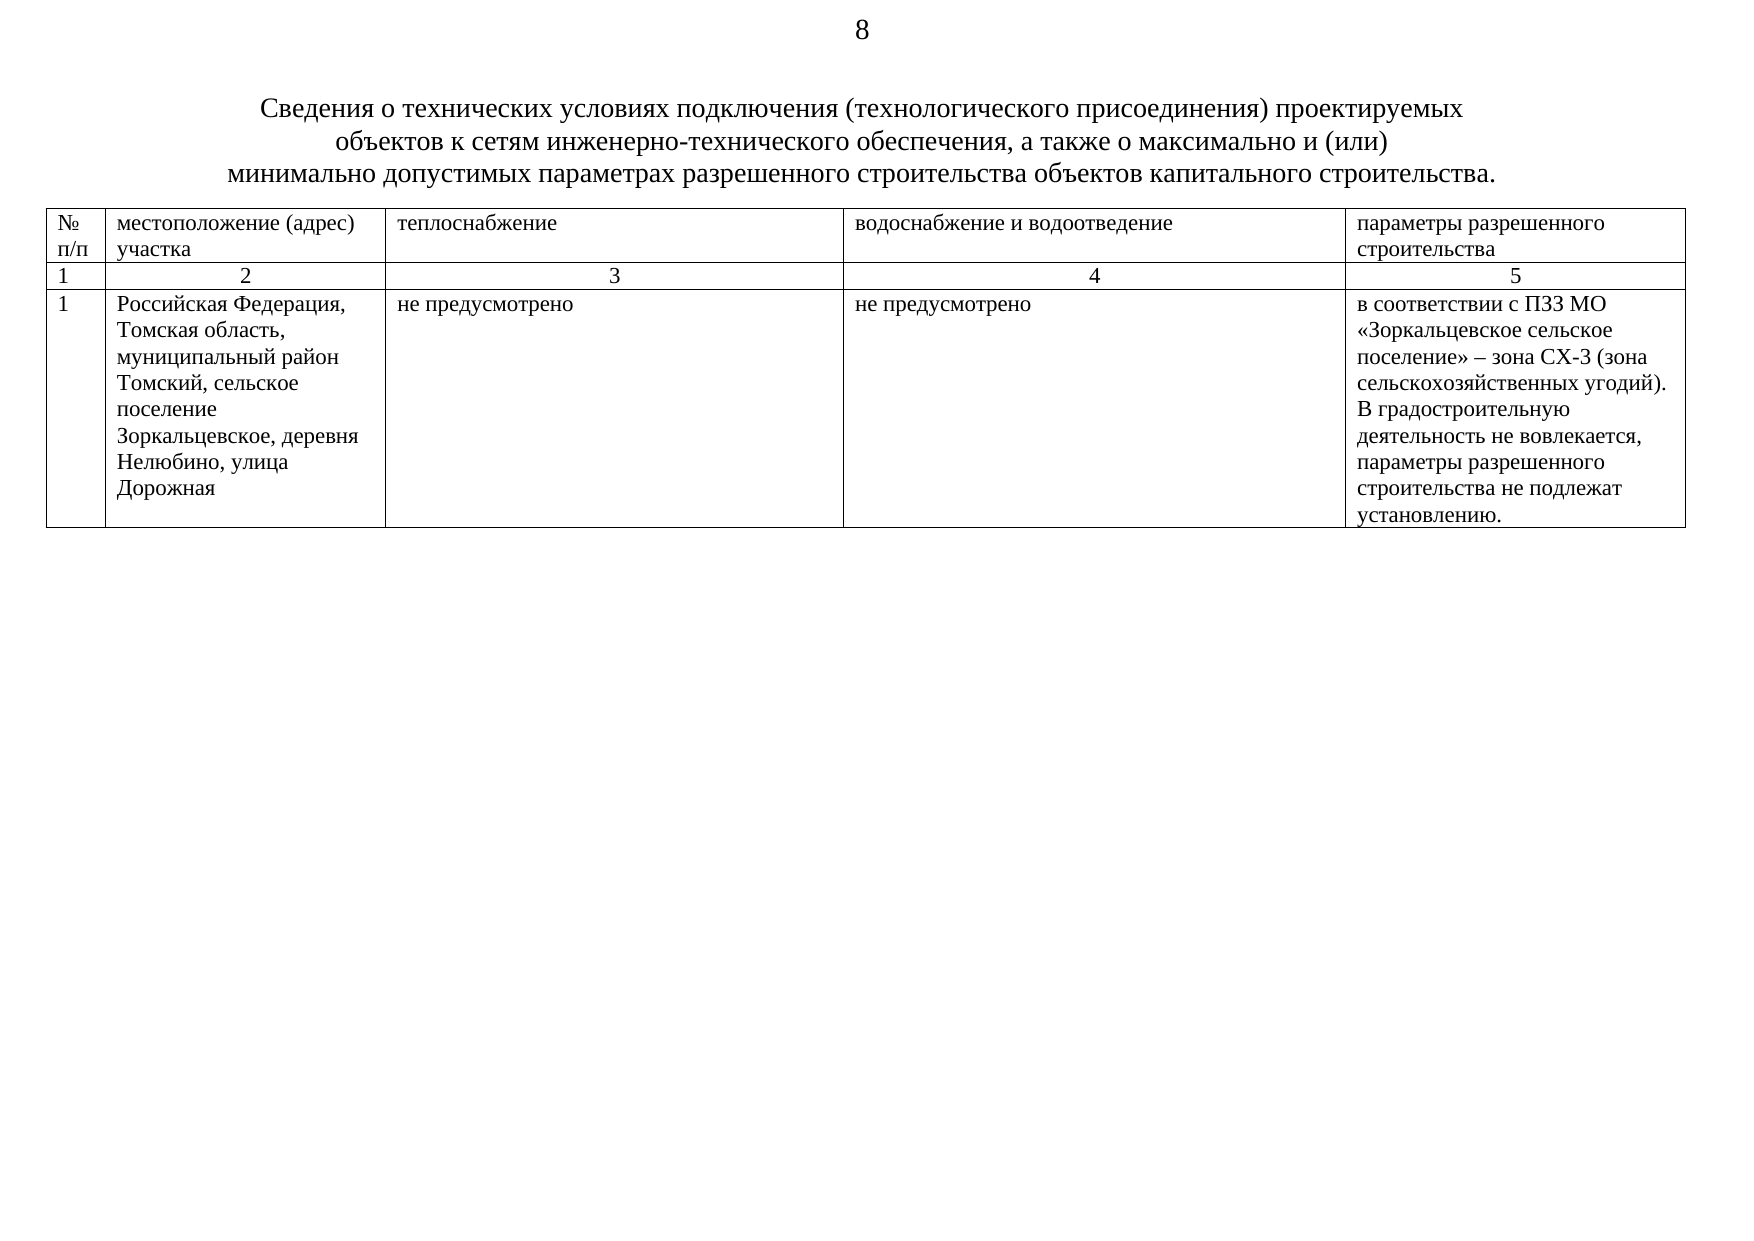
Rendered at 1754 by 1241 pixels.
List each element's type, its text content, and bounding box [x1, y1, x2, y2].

table_cell 2 [106, 263, 385, 289]
table_cell 3 [386, 263, 843, 289]
table_cell в соответствии с ПЗЗ МО «Зоркальцевское сельское поселение» – зона СХ-3 (зона сельскохозяйственных угодий). В градостроительную деятельность не вовлекается, параметры разрешенного строительства не подлежат установлению. [1346, 290, 1685, 527]
table_header местоположение (адрес) участка [106, 209, 385, 262]
table_cell 5 [1346, 263, 1685, 289]
table_header теплоснабжение [386, 209, 843, 262]
table_header параметры разрешенного строительства [1346, 209, 1685, 262]
table_cell 1 [47, 263, 105, 289]
table_header № п/п [47, 209, 105, 262]
table_cell не предусмотрено [844, 290, 1345, 527]
table_cell 1 [47, 290, 105, 527]
table_cell Российская Федерация, Томская область, муниципальный район Томский, сельское поселение Зоркальцевское, деревня Нелюбино, улица Дорожная [106, 290, 385, 527]
table_cell не предусмотрено [386, 290, 843, 527]
text Сведения о технических условиях подключения (технологического присоединения) проектируемых [0, 91, 1724, 124]
text минимально допустимых параметрах разрешенного строительства объектов капитального строительства. [0, 156, 1724, 189]
table_cell 4 [844, 263, 1345, 289]
text объектов к сетям инженерно-технического обеспечения, а также о максимально и (или) [0, 124, 1724, 156]
table_header водоснабжение и водоотведение [844, 209, 1345, 262]
